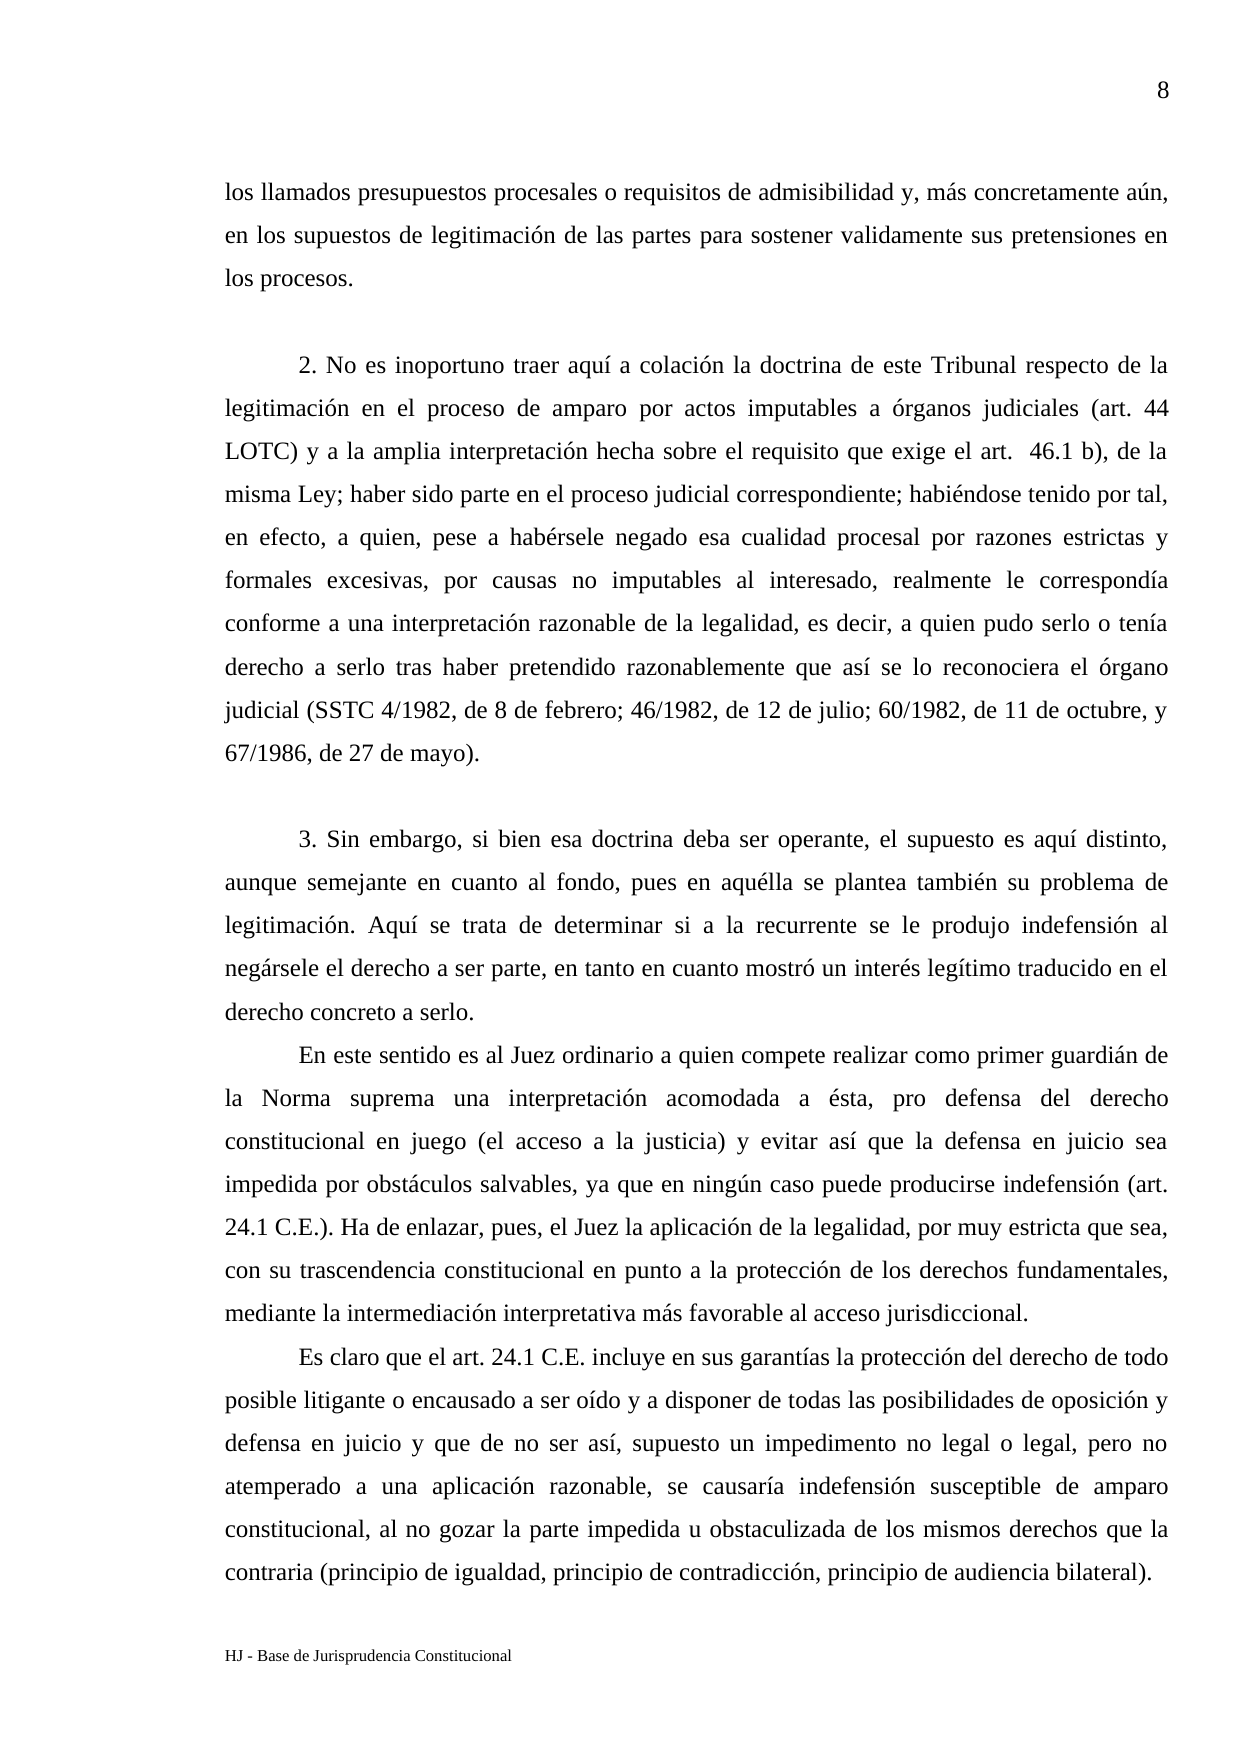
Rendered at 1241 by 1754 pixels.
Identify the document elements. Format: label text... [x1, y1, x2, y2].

text 3. Sin embargo, si bien esa doctrina deba ser operante, el supuesto es aquí distinto, aunque semejante en cuanto al fondo, pues en aquélla se plantea también su problema de legitimación. Aquí se trata de determinar si a la recurrente se le produjo indefensión al negársele el derecho a ser parte, en tanto en cuanto mostró un interés legítimo traducido en el derecho concreto a serlo. [224, 824, 1169, 1025]
text Es claro que el art. 24.1 C.E. incluye en sus garantías la protección del derecho de todo posible litigante o encausado a ser oído y a disponer de todas las posibilidades de oposición y defensa en juicio y que de no ser así, supuesto un impedimento no legal o legal, pero no atemperado a una aplicación razonable, se causaría indefensión susceptible de amparo constitucional, al no gozar la parte impedida u obstaculizada de los mismos derechos que la contraria (principio de igualdad, principio de contradicción, principio de audiencia bilateral). [224, 1342, 1169, 1586]
text 2. No es inoportuno traer aquí a colación la doctrina de este Tribunal respecto de la legitimación en el proceso de amparo por actos imputables a órganos judiciales (art. 44 LOTC) y a la amplia interpretación hecha sobre el requisito que exige el art. 46.1 b), de la misma Ley; haber sido parte en el proceso judicial correspondiente; habiéndose tenido por tal, en efecto, a quien, pese a habérsele negado esa cualidad procesal por razones estrictas y formales excesivas, por causas no imputables al interesado, realmente le correspondía conforme a una interpretación razonable de la legalidad, es decir, a quien pudo serlo o tenía derecho a serlo tras haber pretendido razonablemente que así se lo reconociera el órgano judicial (SSTC 4/1982, de 8 de febrero; 46/1982, de 12 de julio; 60/1982, de 11 de octubre, y 67/1986, de 27 de mayo). [224, 350, 1169, 767]
text En este sentido es al Juez ordinario a quien compete realizar como primer guardián de la Norma suprema una interpretación acomodada a ésta, pro defensa del derecho constitucional en juego (el acceso a la justicia) y evitar así que la defensa en juicio sea impedida por obstáculos salvables, ya que en ningún caso puede producirse indefensión (art. 24.1 C.E.). Ha de enlazar, pues, el Juez la aplicación de la legalidad, por muy estricta que sea, con su trascendencia constitucional en punto a la protección de los derechos fundamentales, mediante la intermediación interpretativa más favorable al acceso jurisdiccional. [224, 1040, 1169, 1327]
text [224, 177, 1169, 292]
